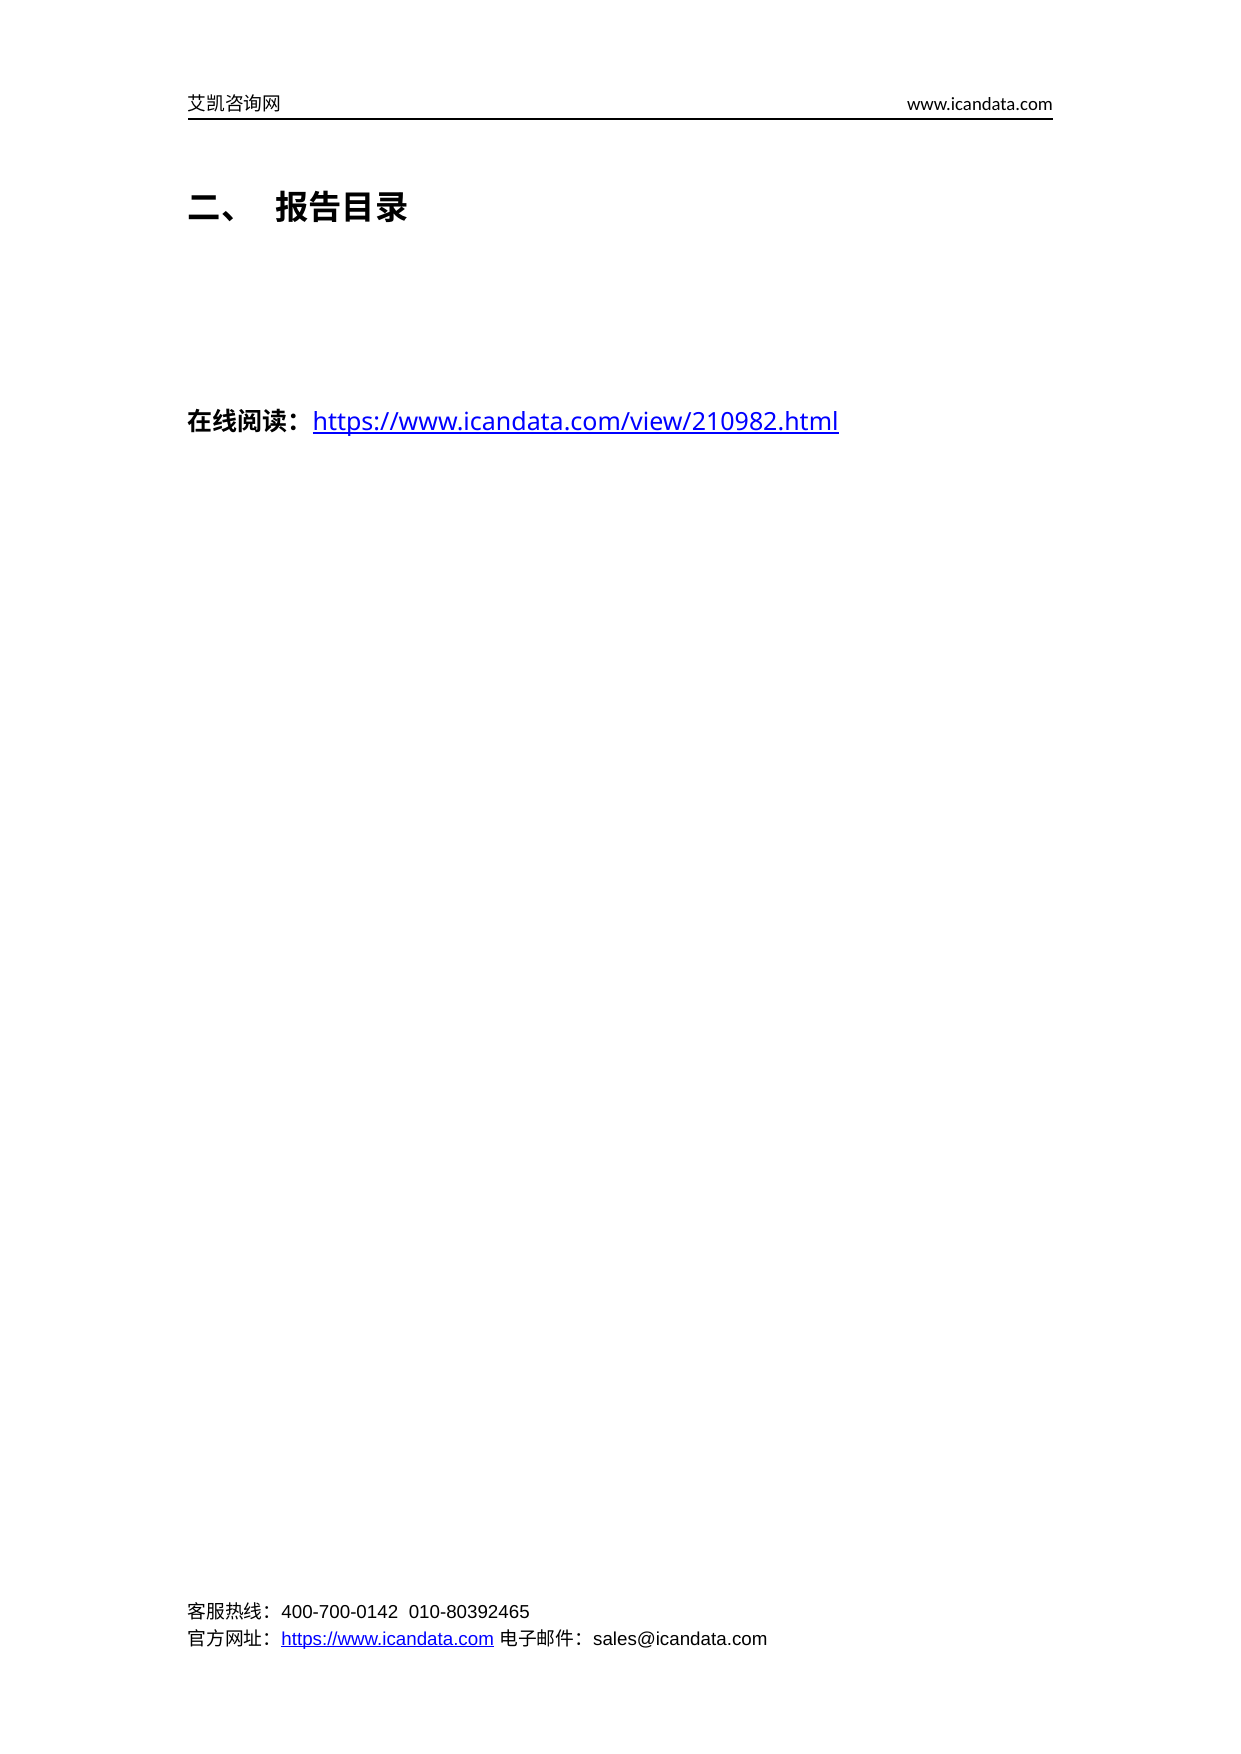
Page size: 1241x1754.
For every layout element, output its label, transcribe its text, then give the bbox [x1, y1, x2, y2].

text 在线阅读：https://www.icandata.com/view/210982.html [187, 387, 1053, 452]
subtitle 报告目录 [187, 172, 1053, 237]
